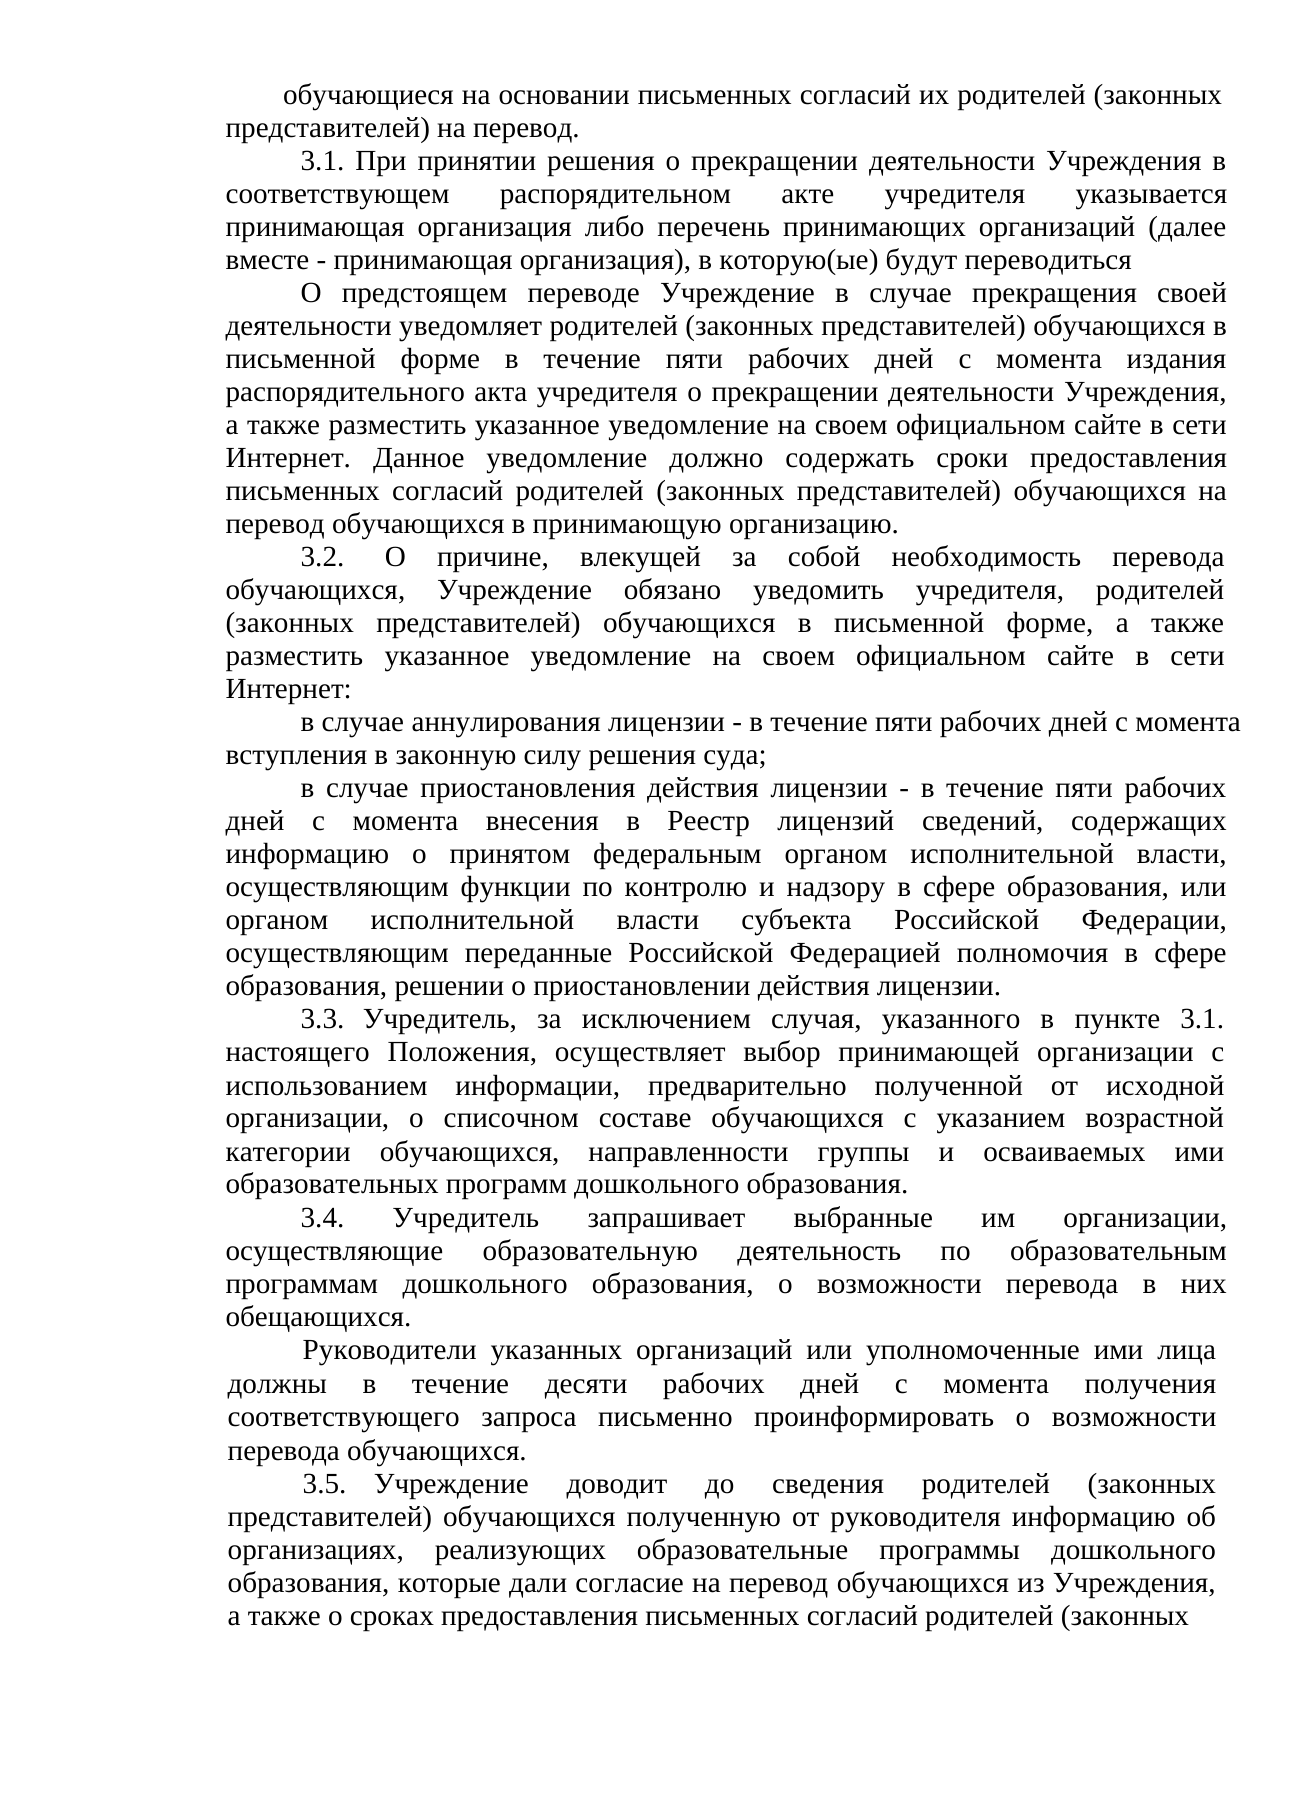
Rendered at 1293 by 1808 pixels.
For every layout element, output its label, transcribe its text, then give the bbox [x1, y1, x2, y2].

text 3.2. О причине, влекущей за собой необходимость перевода обучающихся, Учреждение обязано уведомить учредителя, родителей (законных представителей) обучающихся в письменной форме, а также разместить указанное уведомление на своем официальном сайте в сети Интернет: [225, 540, 1225, 705]
text 3.1. При принятии решения о прекращении деятельности Учреждения в соответствующем распорядительном акте учредителя указывается принимающая организация либо перечень принимающих организаций (далее вместе - принимающая организация), в которую(ые) будут переводиться [225, 144, 1228, 276]
text О предстоящем переводе Учреждение в случае прекращения своей деятельности уведомляет родителей (законных представителей) обучающихся в письменной форме в течение пяти рабочих дней с момента издания распорядительного акта учредителя о прекращении деятельности Учреждения, а также разместить указанное уведомление на своем официальном сайте в сети Интернет. Данное уведомление должно содержать сроки предоставления письменных согласий родителей (законных представителей) обучающихся на перевод обучающихся в принимающую организацию. [225, 276, 1228, 540]
text 3.5. Учреждение доводит до сведения родителей (законных представителей) обучающихся полученную от руководителя информацию об организациях, реализующих образовательные программы дошкольного образования, которые дали согласие на перевод обучающихся из Учреждения, а также о сроках предоставления письменных согласий родителей (законных [227, 1467, 1217, 1632]
text в случае аннулирования лицензии - в течение пяти рабочих дней с момента вступления в законную силу решения суда; [225, 705, 1273, 771]
text 3.3. Учредитель, за исключением случая, указанного в пункте 3.1. настоящего Положения, осуществляет выбор принимающей организации с использованием информации, предварительно полученной от исходной организации, о списочном составе обучающихся с указанием возрастной категории обучающихся, направленности группы и осваиваемых ими образовательных программ дошкольного образования. [225, 1002, 1225, 1201]
text 3.4. Учредитель запрашивает выбранные им организации, осуществляющие образовательную деятельность по образовательным программам дошкольного образования, о возможности перевода в них обещающихся. [225, 1201, 1228, 1333]
text обучающиеся на основании письменных согласий их родителей (законных представителей) на перевод. [225, 78, 1223, 144]
text в случае приостановления действия лицензии - в течение пяти рабочих дней с момента внесения в Реестр лицензий сведений, содержащих информацию о принятом федеральным органом исполнительной власти, осуществляющим функции по контролю и надзору в сфере образования, или органом исполнительной власти субъекта Российской Федерации, осуществляющим переданные Российской Федерацией полномочия в сфере образования, решении о приостановлении действия лицензии. [225, 771, 1228, 1002]
text Руководители указанных организаций или уполномоченные ими лица должны в течение десяти рабочих дней с момента получения соответствующего запроса письменно проинформировать о возможности перевода обучающихся. [227, 1333, 1217, 1467]
